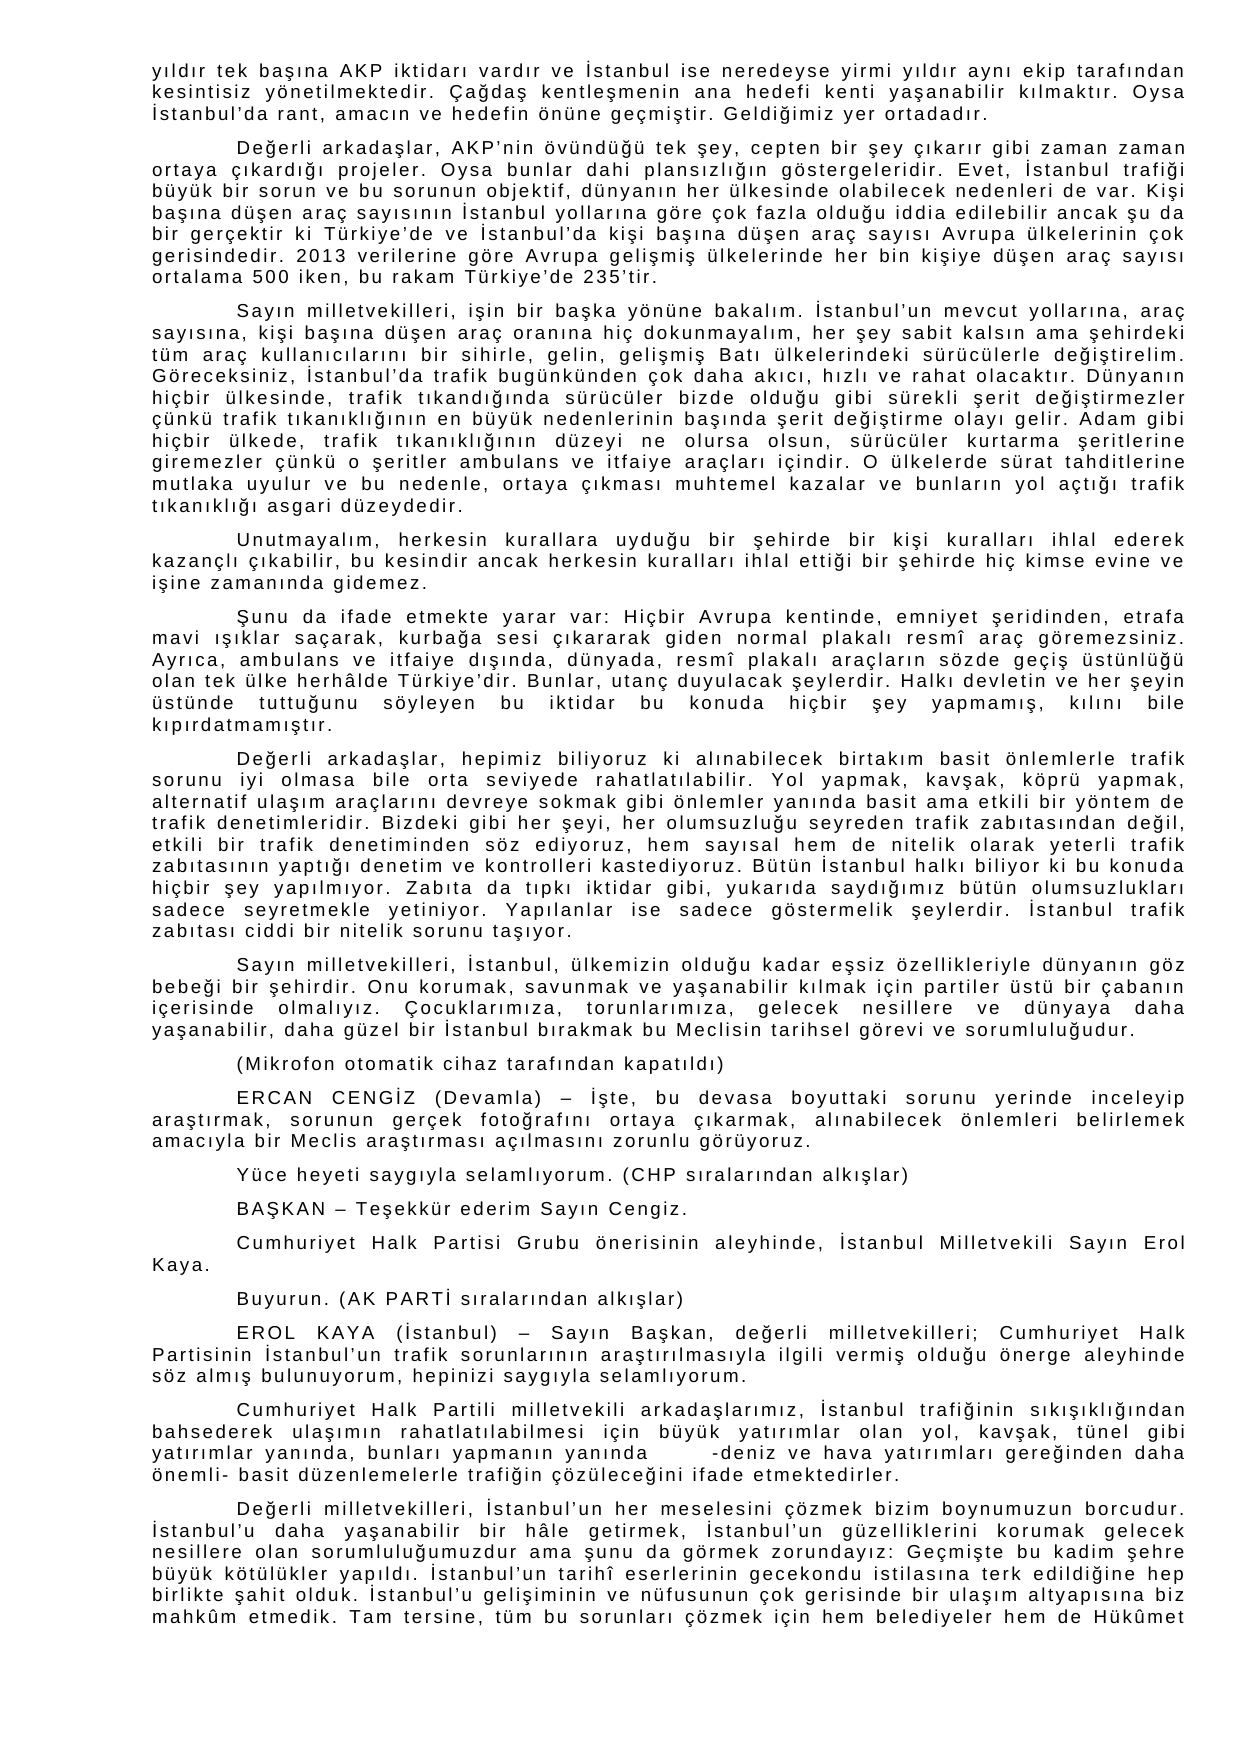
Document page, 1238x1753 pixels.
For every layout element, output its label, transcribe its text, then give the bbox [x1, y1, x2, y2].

text Sayın milletvekilleri, İstanbul, ülkemizin olduğu kadar eşsiz özellikleriyle dünyanın göz bebeği bir şehirdir. Onu korumak, savunmak ve yaşanabilir kılmak için partiler üstü bir çabanın içerisinde olmalıyız. Çocuklarımıza, torunlarımıza, gelecek nesillere ve dünyaya daha yaşanabilir, daha güzel bir İstanbul bırakmak bu Meclisin tarihsel görevi ve sorumluluğudur. [152, 954, 1186, 1040]
text Unutmayalım, herkesin kurallara uyduğu bir şehirde bir kişi kuralları ihlal ederek kazançlı çıkabilir, bu kesindir ancak herkesin kuralları ihlal ettiği bir şehirde hiç kimse evine ve işine zamanında gidemez. [152, 528, 1186, 593]
text BAŞKAN – Teşekkür ederim Sayın Cengiz. [152, 1198, 1186, 1220]
text Değerli arkadaşlar, AKP’nin övündüğü tek şey, cepten bir şey çıkarır gibi zaman zaman ortaya çıkardığı projeler. Oysa bunlar dahi plansızlığın göstergeleridir. Evet, İstanbul trafiği büyük bir sorun ve bu sorunun objektif, dünyanın her ülkesinde olabilecek nedenleri de var. Kişi başına düşen araç sayısının İstanbul yollarına göre çok fazla olduğu iddia edilebilir ancak şu da bir gerçektir ki Türkiye’de ve İstanbul’da kişi başına düşen araç sayısı Avrupa ülkelerinin çok gerisindedir. 2013 verilerine göre Avrupa gelişmiş ülkelerinde her bin kişiye düşen araç sayısı ortalama 500 iken, bu rakam Türkiye’de 235’tir. [152, 137, 1186, 288]
text Sayın milletvekilleri, işin bir başka yönüne bakalım. İstanbul’un mevcut yollarına, araç sayısına, kişi başına düşen araç oranına hiç dokunmayalım, her şey sabit kalsın ama şehirdeki tüm araç kullanıcılarını bir sihirle, gelin, gelişmiş Batı ülkelerindeki sürücülerle değiştirelim. Göreceksiniz, İstanbul’da trafik bugünkünden çok daha akıcı, hızlı ve rahat olacaktır. Dünyanın hiçbir ülkesinde, trafik tıkandığında sürücüler bizde olduğu gibi sürekli şerit değiştirmezler çünkü trafik tıkanıklığının en büyük nedenlerinin başında şerit değiştirme olayı gelir. Adam gibi hiçbir ülkede, trafik tıkanıklığının düzeyi ne olursa olsun, sürücüler kurtarma şeritlerine giremezler çünkü o şeritler ambulans ve itfaiye araçları içindir. O ülkelerde sürat tahditlerine mutlaka uyulur ve bu nedenle, ortaya çıkması muhtemel kazalar ve bunların yol açtığı trafik tıkanıklığı asgari düzeydedir. [152, 300, 1186, 516]
text Buyurun. (AK PARTİ sıralarından alkışlar) [152, 1288, 1186, 1309]
text Cumhuriyet Halk Partisi Grubu önerisinin aleyhinde, İstanbul Milletvekili Sayın Erol Kaya. [152, 1232, 1186, 1275]
text Şunu da ifade etmekte yarar var: Hiçbir Avrupa kentinde, emniyet şeridinden, etrafa mavi ışıklar saçarak, kurbağa sesi çıkararak giden normal plakalı resmî araç göremezsiniz. Ayrıca, ambulans ve itfaiye dışında, dünyada, resmî plakalı araçların sözde geçiş üstünlüğü olan tek ülke herhâlde Türkiye’dir. Bunlar, utanç duyulacak şeylerdir. Halkı devletin ve her şeyin üstünde tuttuğunu söyleyen bu iktidar bu konuda hiçbir şey yapmamış, kılını bile kıpırdatmamıştır. [152, 606, 1186, 735]
text EROL KAYA (İstanbul) – Sayın Başkan, değerli milletvekilleri; Cumhuriyet Halk Partisinin İstanbul’un trafik sorunlarının araştırılmasıyla ilgili vermiş olduğu önerge aleyhinde söz almış bulunuyorum, hepinizi saygıyla selamlıyorum. [152, 1322, 1186, 1387]
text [152, 1498, 1186, 1627]
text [152, 60, 1186, 124]
text Cumhuriyet Halk Partili milletvekili arkadaşlarımız, İstanbul trafiğinin sıkışıklığından bahsederek ulaşımın rahatlatılabilmesi için büyük yatırımlar olan yol, kavşak, tünel gibi yatırımlar yanında, bunları yapmanın yanında -deniz ve hava yatırımları gereğinden daha önemli- basit düzenlemelerle trafiğin çözüleceğini ifade etmektedirler. [152, 1399, 1186, 1485]
text Yüce heyeti saygıyla selamlıyorum. (CHP sıralarından alkışlar) [152, 1164, 1186, 1186]
text ERCAN CENGİZ (Devamla) – İşte, bu devasa boyuttaki sorunu yerinde inceleyip araştırmak, sorunun gerçek fotoğrafını ortaya çıkarmak, alınabilecek önlemleri belirlemek amacıyla bir Meclis araştırması açılmasını zorunlu görüyoruz. [152, 1087, 1186, 1152]
text (Mikrofon otomatik cihaz tarafından kapatıldı) [152, 1053, 1186, 1074]
text Değerli arkadaşlar, hepimiz biliyoruz ki alınabilecek birtakım basit önlemlerle trafik sorunu iyi olmasa bile orta seviyede rahatlatılabilir. Yol yapmak, kavşak, köprü yapmak, alternatif ulaşım araçlarını devreye sokmak gibi önlemler yanında basit ama etkili bir yöntem de trafik denetimleridir. Bizdeki gibi her şeyi, her olumsuzluğu seyreden trafik zabıtasından değil, etkili bir trafik denetiminden söz ediyoruz, hem sayısal hem de nitelik olarak yeterli trafik zabıtasının yaptığı denetim ve kontrolleri kastediyoruz. Bütün İstanbul halkı biliyor ki bu konuda hiçbir şey yapılmıyor. Zabıta da tıpkı iktidar gibi, yukarıda saydığımız bütün olumsuzlukları sadece seyretmekle yetiniyor. Yapılanlar ise sadece göstermelik şeylerdir. İstanbul trafik zabıtası ciddi bir nitelik sorunu taşıyor. [152, 747, 1186, 942]
